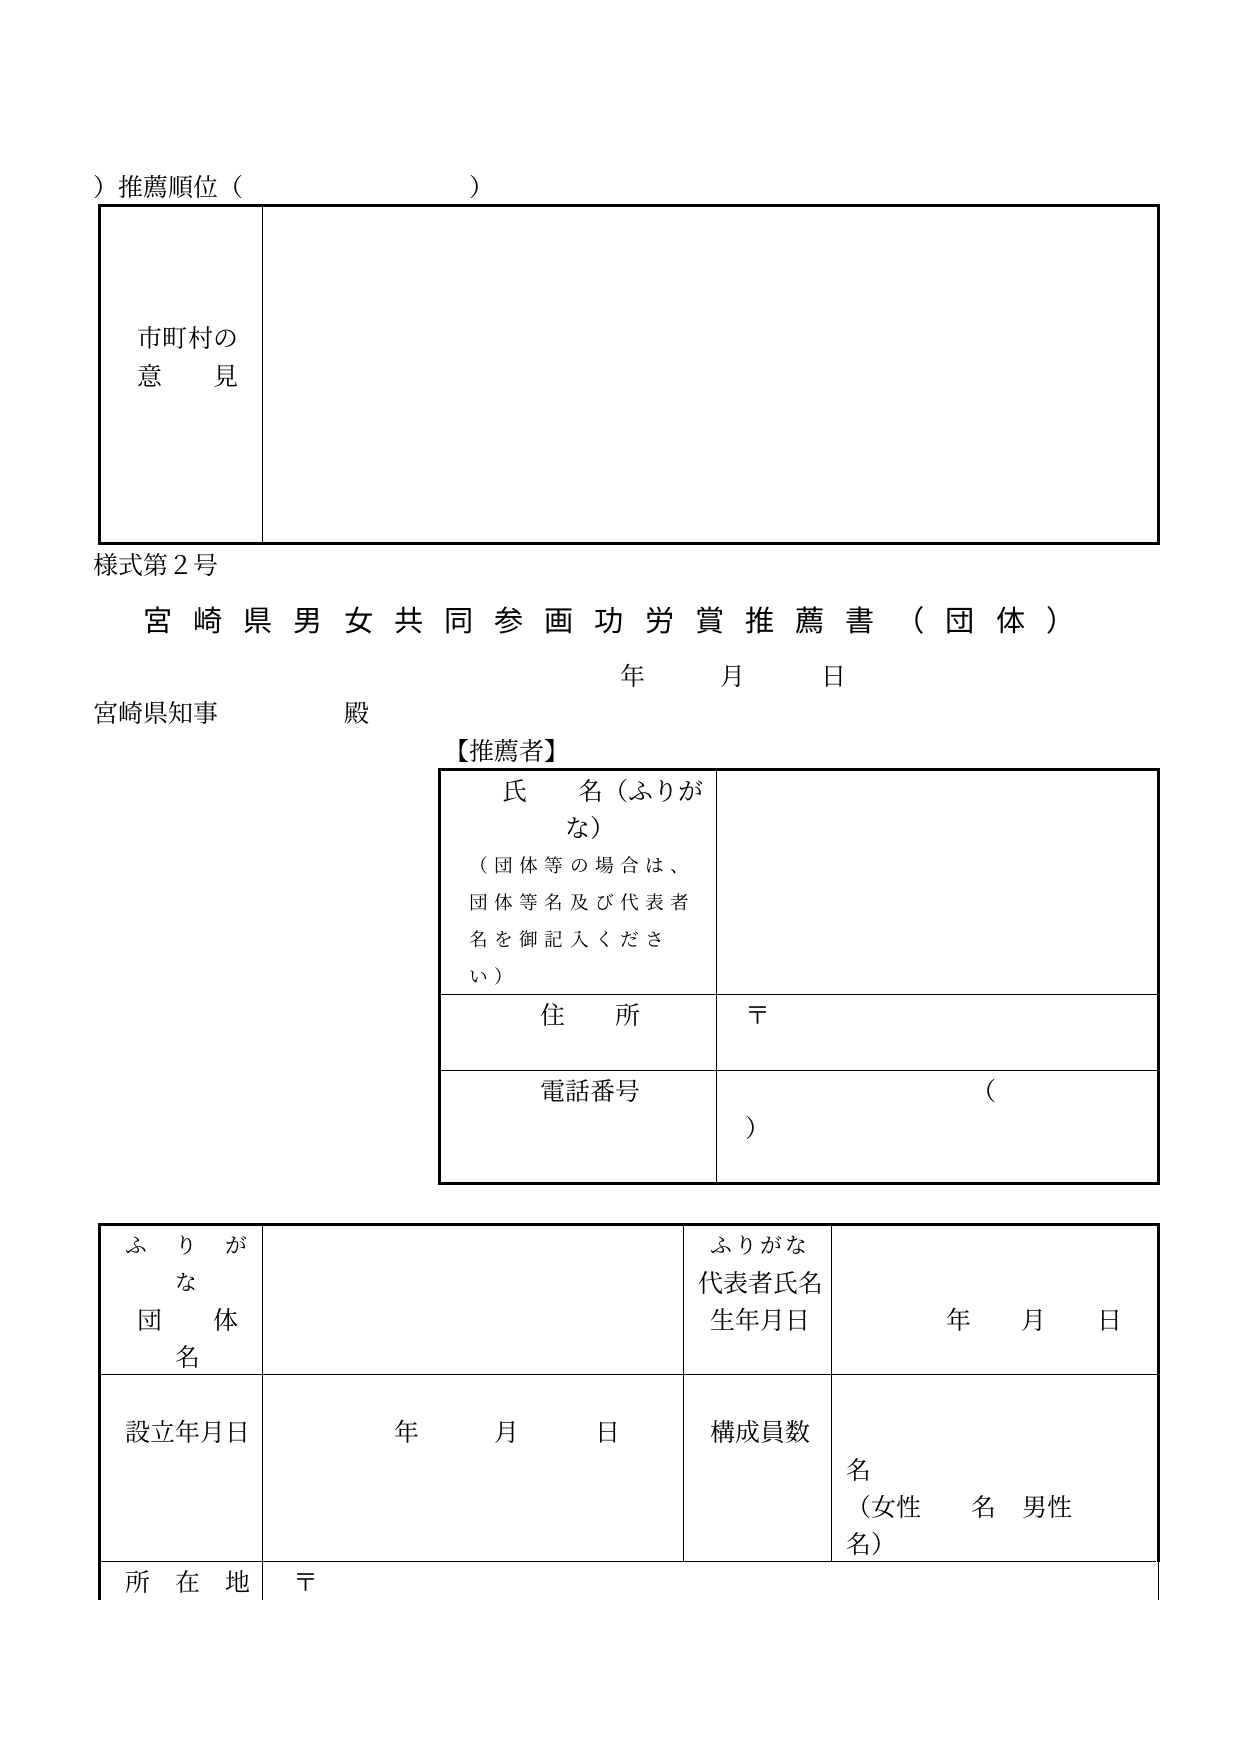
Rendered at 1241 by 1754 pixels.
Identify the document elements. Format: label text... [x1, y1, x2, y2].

table_cell 構成員数 [684, 1375, 831, 1561]
table_cell 電話番号 [441, 1071, 716, 1182]
table_cell 設立年月日 [101, 1375, 262, 1561]
table_header [263, 207, 1157, 542]
table_cell 〒 [263, 1561, 1158, 1599]
table_header [263, 1226, 683, 1374]
table_header 氏 名（ふりがな） （団体等の場合は、団体等名及び代表者名を御記入ください） [441, 771, 716, 994]
table_cell 所 在 地 [101, 1562, 262, 1599]
table_cell （ ） [717, 1071, 1157, 1182]
text 宮崎県男女共同参画功労賞推薦書（団体） [93, 582, 1147, 656]
table_cell 住 所 [441, 995, 716, 1069]
text 【推薦者】 [93, 731, 1147, 768]
text 宮崎県知事 殿 [93, 693, 1147, 731]
table_header 年 月 日 [832, 1226, 1157, 1374]
table_cell 〒 [717, 995, 1157, 1069]
table_cell 年 月 日 [263, 1375, 683, 1561]
text 年 月 日 [93, 656, 1147, 693]
table_header [717, 771, 1157, 994]
table_cell 名 （女性 名 男性 名） [832, 1375, 1157, 1561]
table_header ふ り が な 団 体 名 [101, 1226, 262, 1374]
table_header ふりがな 代表者氏名 生年月日 [684, 1226, 831, 1374]
text 様式第２号 [93, 545, 1147, 582]
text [93, 167, 1147, 204]
table_header 市町村の 意 見 [101, 207, 262, 542]
